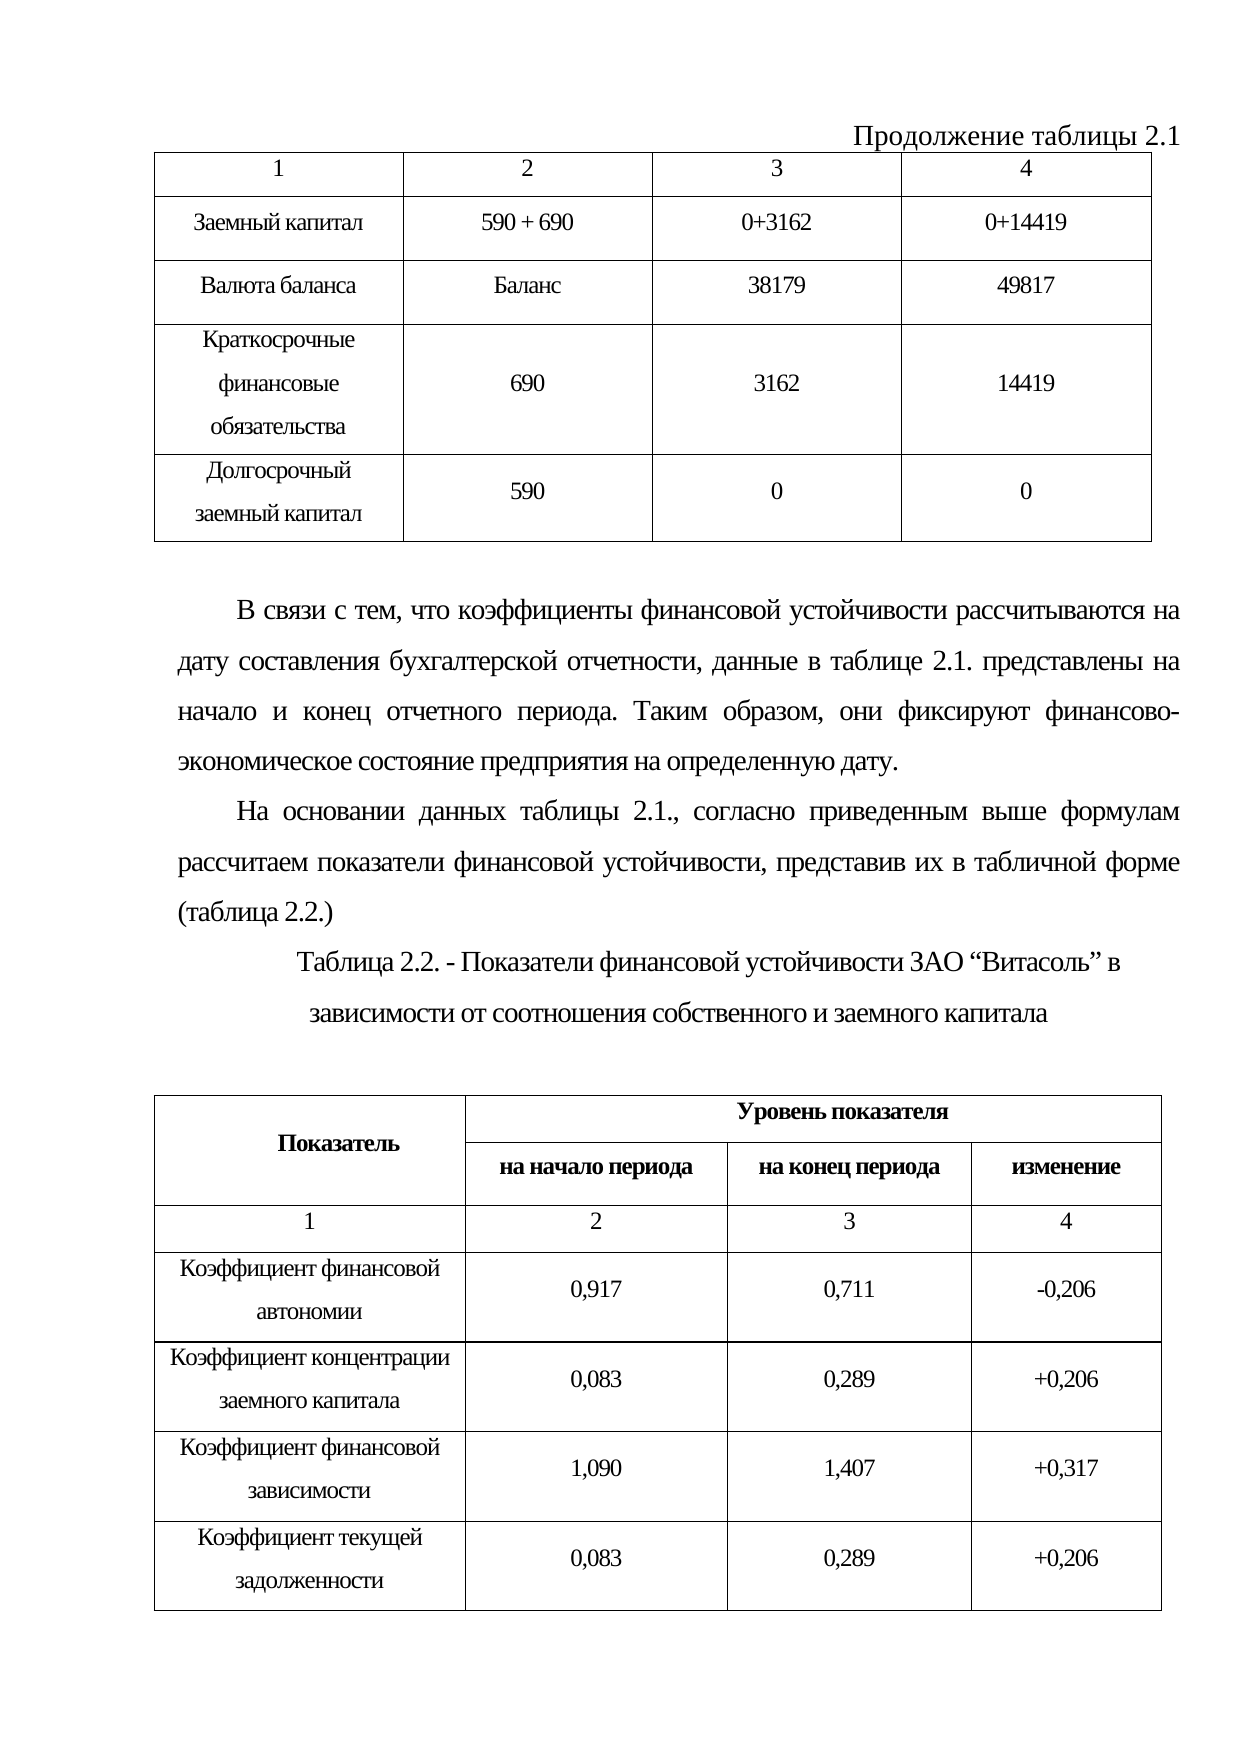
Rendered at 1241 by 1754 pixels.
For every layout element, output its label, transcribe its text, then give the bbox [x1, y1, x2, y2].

table_cell 0,289 [728, 1522, 971, 1610]
table_cell 0 [653, 455, 901, 541]
table_cell Краткосрочные финансовые обязательства [155, 325, 403, 454]
text Таблица 2.2. - Показатели финансовой устойчивости ЗАО “Витасоль” в зависимости от соотношения собственного и заемного капитала [177, 944, 1181, 1028]
table_cell 2 [466, 1206, 727, 1252]
table_cell 0+14419 [902, 197, 1151, 260]
table_header Уровень показателя [466, 1096, 1161, 1142]
table_cell 38179 [653, 261, 901, 323]
table_cell 1,407 [728, 1432, 971, 1521]
table_cell 14419 [902, 325, 1151, 454]
table_cell Коэффициент концентрации заемного капитала [155, 1343, 465, 1431]
table_cell 690 [404, 325, 652, 454]
table_header Показатель [155, 1096, 465, 1205]
table_cell Баланс [404, 261, 652, 323]
table_cell 0+3162 [653, 197, 901, 260]
table_cell +0,206 [972, 1343, 1161, 1431]
text В связи с тем, что коэффициенты финансовой устойчивости рассчитываются на дату составления бухгалтерской отчетности, данные в таблице 2.1. представлены на начало и конец отчетного периода. Таким образом, они фиксируют финансово-экономическое состояние предприятия на определенную дату. [177, 592, 1181, 777]
table_cell 0,289 [728, 1343, 971, 1431]
table_cell 3 [728, 1206, 971, 1252]
table_header 1 [155, 153, 403, 196]
table_cell 0,917 [466, 1253, 727, 1341]
table_cell Валюта баланса [155, 261, 403, 323]
table_cell 0 [902, 455, 1151, 541]
table_cell -0,206 [972, 1253, 1161, 1341]
table_cell 1,090 [466, 1432, 727, 1521]
table_cell 4 [972, 1206, 1161, 1252]
table_cell Коэффициент финансовой зависимости [155, 1432, 465, 1521]
table_cell Заемный капитал [155, 197, 403, 260]
table_cell на конец периода [728, 1143, 971, 1205]
table_cell 0,083 [466, 1343, 727, 1431]
table_header 2 [404, 153, 652, 196]
table_cell 49817 [902, 261, 1151, 323]
table_cell Коэффициент текущей задолженности [155, 1522, 465, 1610]
table_cell Коэффициент финансовой автономии [155, 1253, 465, 1341]
table_cell 590 + 690 [404, 197, 652, 260]
table_cell 0,083 [466, 1522, 727, 1610]
table_header 4 [902, 153, 1151, 196]
table_header 3 [653, 153, 901, 196]
text На основании данных таблицы 2.1., согласно приведенным выше формулам рассчитаем показатели финансовой устойчивости, представив их в табличной форме (таблица 2.2.) [177, 793, 1181, 928]
table_cell Долгосрочный заемный капитал [155, 455, 403, 541]
table_cell 590 [404, 455, 652, 541]
text Продолжение таблицы 2.1 [177, 118, 1181, 152]
table_cell 1 [155, 1206, 465, 1252]
table_cell +0,206 [972, 1522, 1161, 1610]
table_cell +0,317 [972, 1432, 1161, 1521]
table_cell на начало периода [466, 1143, 727, 1205]
table_cell 0,711 [728, 1253, 971, 1341]
table_cell изменение [972, 1143, 1161, 1205]
table_cell 3162 [653, 325, 901, 454]
